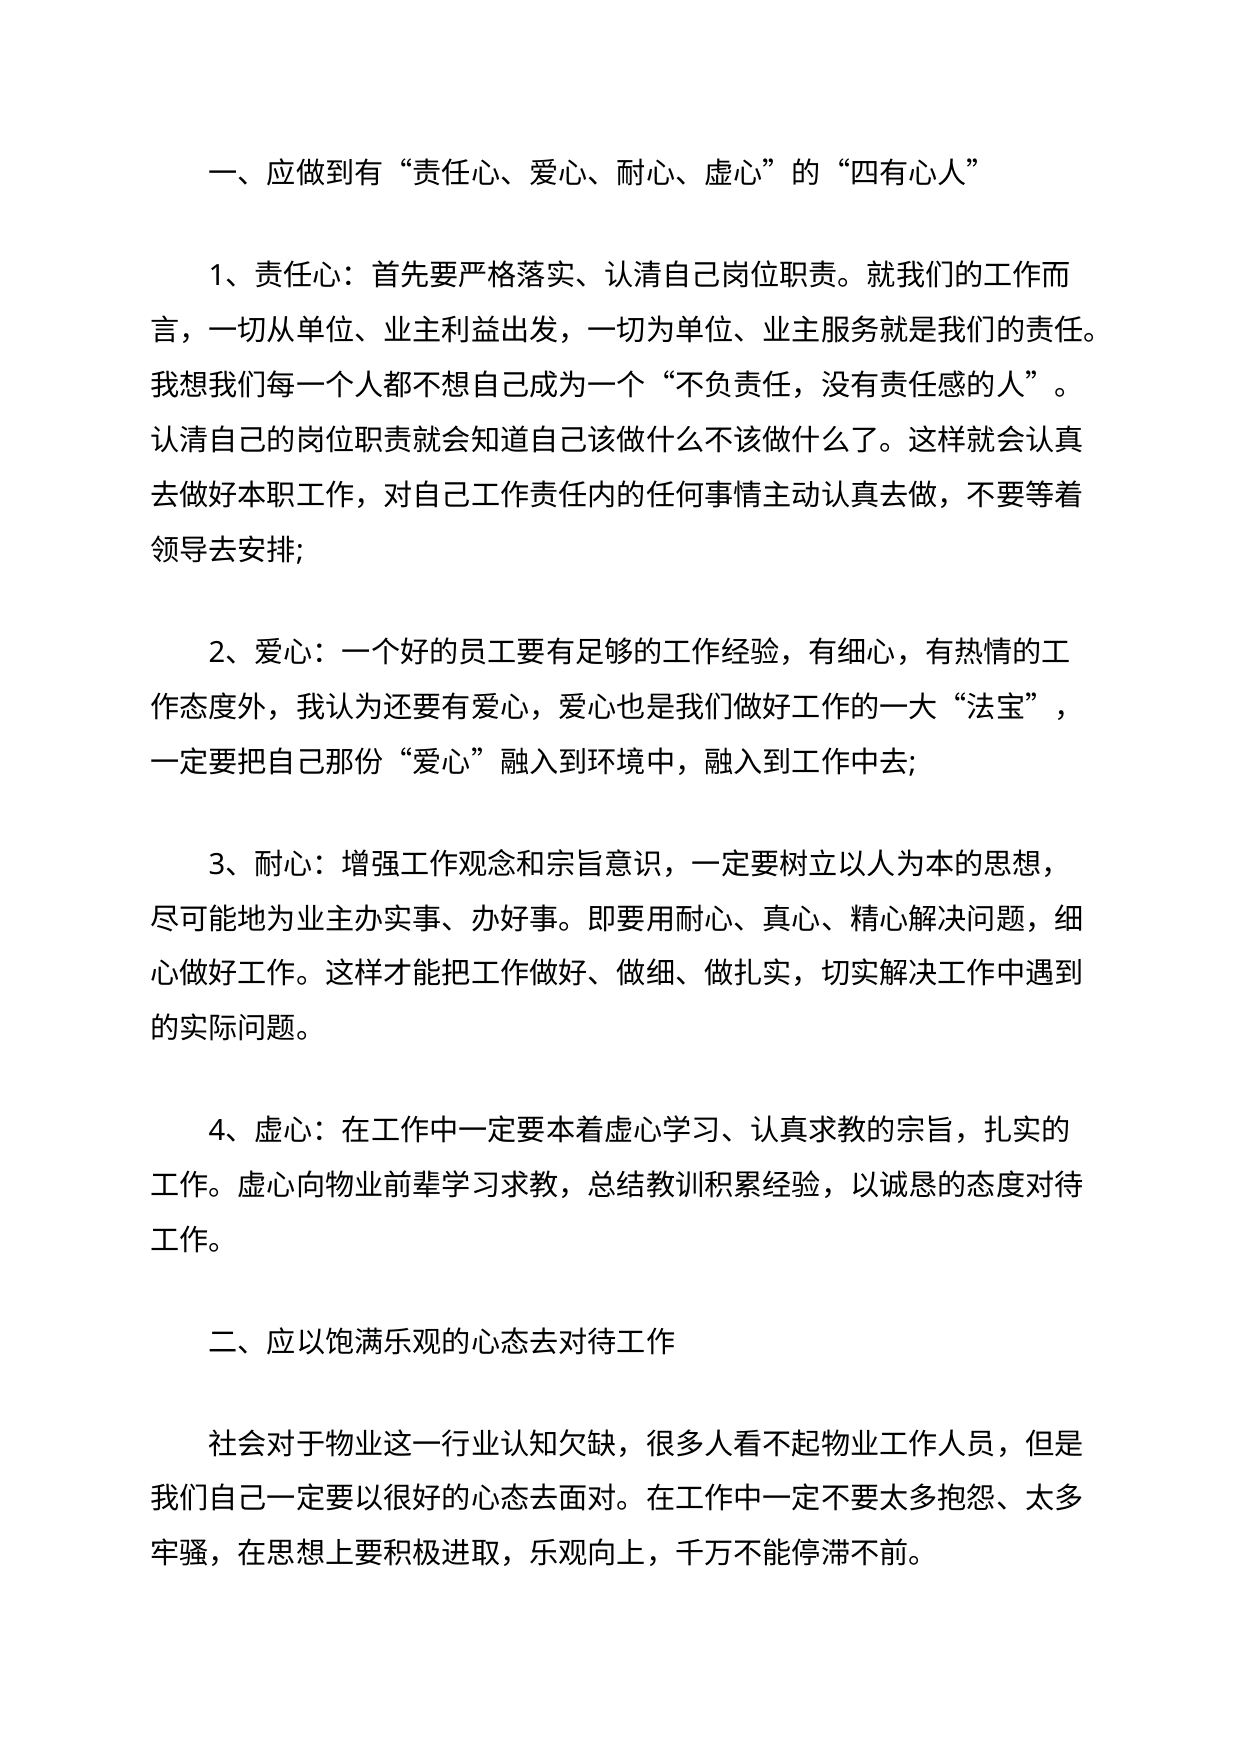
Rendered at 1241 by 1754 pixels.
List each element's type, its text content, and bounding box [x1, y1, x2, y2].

text 1、责任心：首先要严格落实、认清自己岗位职责。就我们的工作而言，一切从单位、业主利益出发，一切为单位、业主服务就是我们的责任。我想我们每一个人都不想自己成为一个“不负责任，没有责任感的人”。认清自己的岗位职责就会知道自己该做什么不该做什么了。这样就会认真去做好本职工作，对自己工作责任内的任何事情主动认真去做，不要等着领导去安排; [150, 252, 1090, 569]
text 社会对于物业这一行业认知欠缺，很多人看不起物业工作人员，但是我们自己一定要以很好的心态去面对。在工作中一定不要太多抱怨、太多牢骚，在思想上要积极进取，乐观向上，千万不能停滞不前。 [150, 1420, 1090, 1572]
text 4、虚心：在工作中一定要本着虚心学习、认真求教的宗旨，扎实的工作。虚心向物业前辈学习求教，总结教训积累经验，以诚恳的态度对待工作。 [150, 1107, 1090, 1259]
text 二、应以饱满乐观的心态去对待工作 [150, 1318, 1090, 1361]
text 3、耐心：增强工作观念和宗旨意识，一定要树立以人为本的思想，尽可能地为业主办实事、办好事。即要用耐心、真心、精心解决问题，细心做好工作。这样才能把工作做好、做细、做扎实，切实解决工作中遇到的实际问题。 [150, 840, 1090, 1047]
text 2、爱心：一个好的员工要有足够的工作经验，有细心，有热情的工作态度外，我认为还要有爱心，爱心也是我们做好工作的一大“法宝”，一定要把自己那份“爱心”融入到环境中，融入到工作中去; [150, 628, 1090, 781]
text 一、应做到有“责任心、爱心、耐心、虚心”的“四有心人” [150, 150, 1090, 192]
